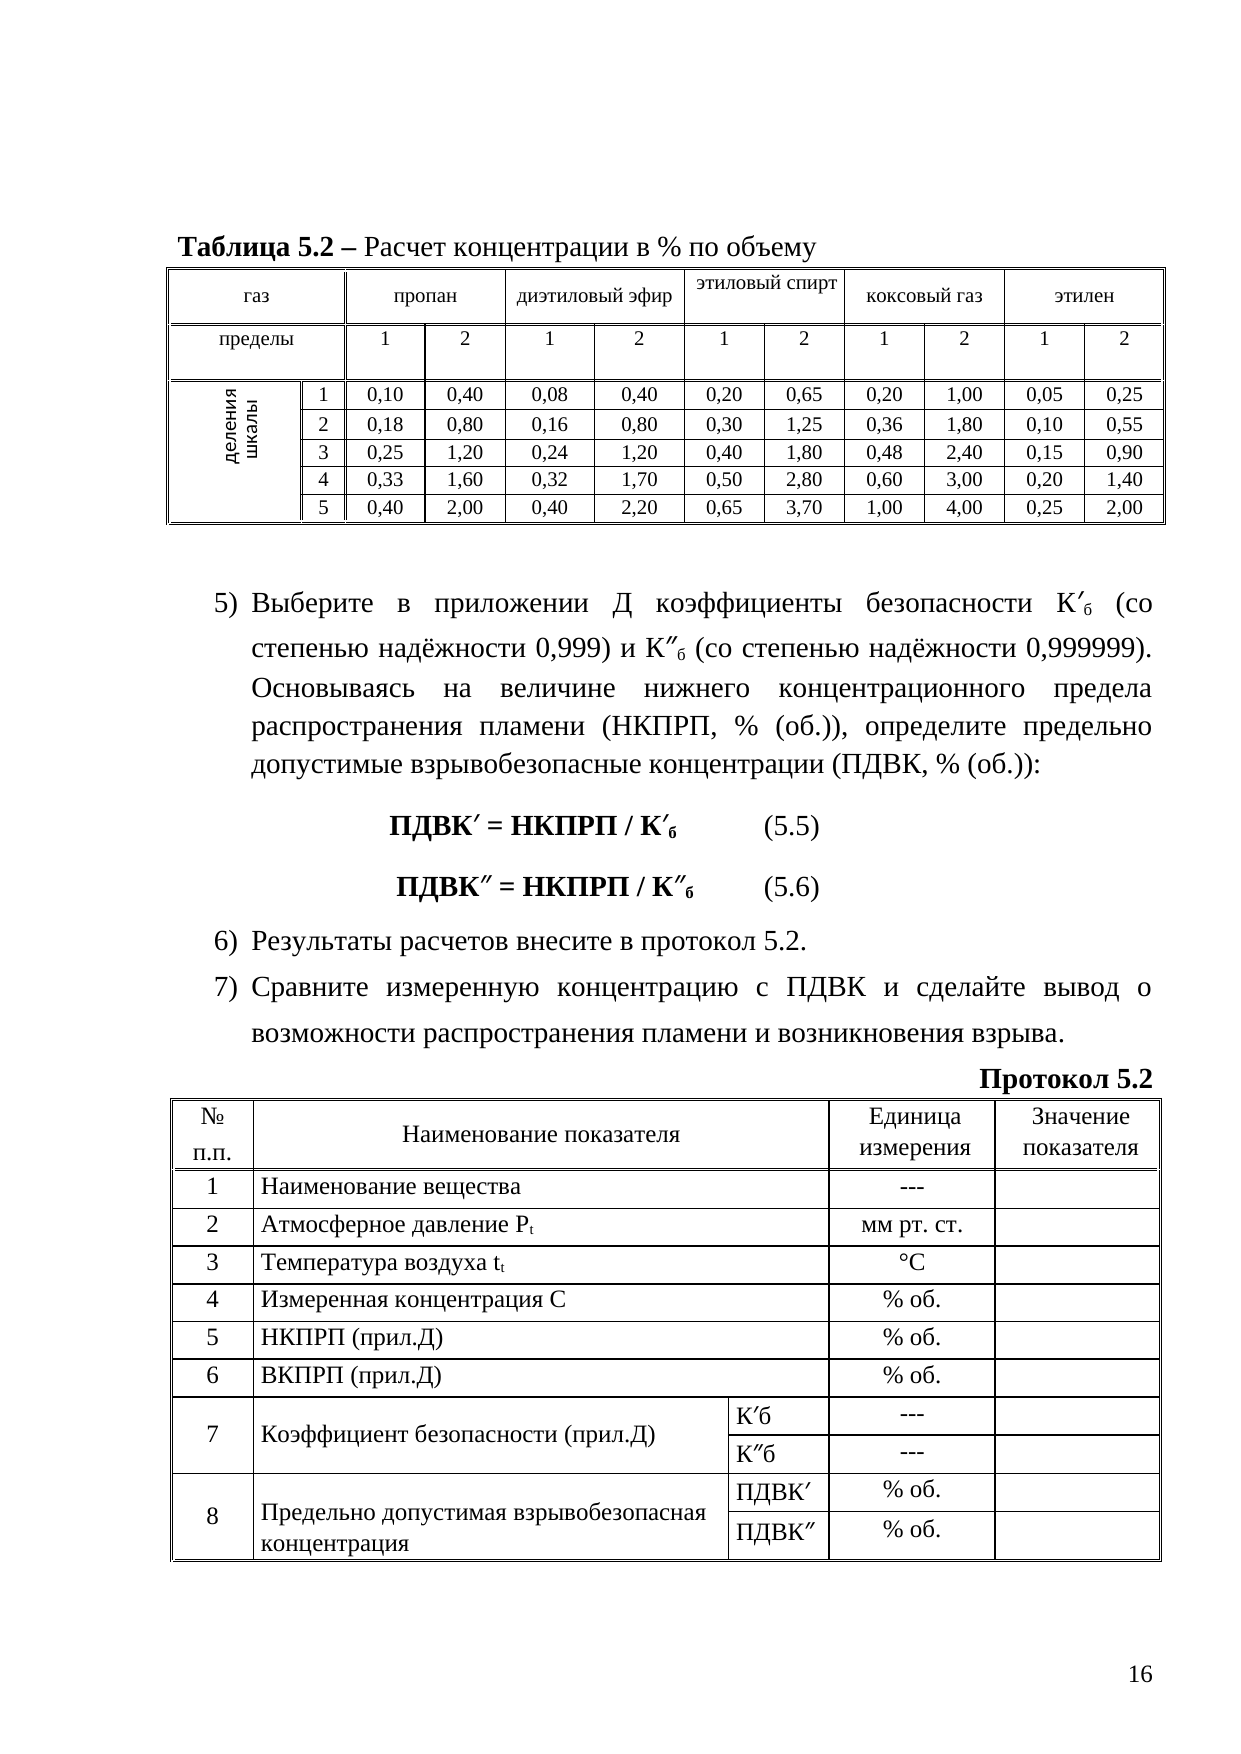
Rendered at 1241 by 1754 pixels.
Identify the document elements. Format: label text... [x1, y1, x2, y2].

table_cell 0,16 [506, 410, 594, 438]
table_cell Измеренная концентрация С [254, 1285, 828, 1321]
table_cell 2 [595, 326, 684, 379]
table_cell 0,50 [685, 467, 764, 494]
table_cell Температура воздуха tt [254, 1247, 828, 1283]
table_cell 0,25 [1085, 379, 1164, 409]
table_cell 2,40 [925, 440, 1004, 466]
table_cell 4 [173, 1285, 253, 1321]
table_cell ВКПРП (прил.Д) [254, 1360, 828, 1396]
table_cell 2 [426, 326, 505, 379]
table_cell 0,08 [506, 382, 594, 409]
table_cell [996, 1474, 1159, 1511]
table_cell 0,40 [685, 440, 764, 466]
table_cell 0,20 [685, 382, 764, 409]
table_cell 0,33 [347, 467, 424, 494]
text ПДВК″ = НКПРП / К″б (5.6) [121, 865, 1159, 904]
table_cell [996, 1436, 1159, 1472]
table_cell % об. [830, 1322, 994, 1358]
table_cell [996, 1285, 1159, 1321]
table_cell ПДВК′ [729, 1474, 828, 1511]
table_cell [168, 379, 302, 522]
table_cell 0,40 [345, 495, 424, 522]
table_cell 4 [303, 467, 344, 494]
table_cell 1 [347, 326, 424, 379]
table_cell 0,20 [1005, 467, 1084, 494]
table_cell 0,05 [1005, 382, 1084, 409]
table_cell 2 [1085, 323, 1164, 379]
table_cell 1,20 [426, 440, 505, 466]
table_header пропан [345, 270, 505, 323]
table_cell % об. [830, 1512, 994, 1559]
table_header № п.п. [173, 1101, 253, 1168]
table_cell 0,30 [685, 410, 764, 438]
table_cell 0,80 [426, 410, 505, 438]
table_cell % об. [830, 1285, 994, 1321]
table_cell 5 [173, 1322, 253, 1358]
table_cell 1 [506, 326, 594, 379]
table_cell 0,18 [347, 410, 424, 438]
table_cell % об. [830, 1474, 994, 1511]
table_header этилен [1005, 270, 1163, 323]
table_cell мм рт. ст. [830, 1209, 994, 1245]
table_cell Наименование вещества [254, 1171, 828, 1207]
table_cell 0,20 [845, 382, 924, 409]
table_cell [996, 1398, 1159, 1434]
table_cell 1,40 [1085, 467, 1163, 494]
table_cell 1,60 [426, 467, 505, 494]
table_cell 0,55 [1085, 410, 1163, 438]
table_cell 4,00 [925, 495, 1004, 522]
table_cell 0,25 [1005, 495, 1084, 522]
table_cell ПДВК″ [729, 1512, 828, 1559]
table_header газ [169, 270, 302, 323]
table_header Единица измерения [830, 1101, 994, 1168]
table_cell 0,65 [685, 495, 764, 522]
table_cell 3 [303, 440, 344, 466]
table_cell [996, 1512, 1159, 1559]
table_cell 1,80 [925, 410, 1004, 438]
table_cell 1,20 [595, 440, 684, 466]
table_cell --- [830, 1171, 994, 1207]
table_cell Атмосферное давление Рt [254, 1209, 828, 1245]
table_cell Предельно допустимая взрывобезопасная концентрация [254, 1474, 728, 1559]
table_cell 6 [173, 1360, 253, 1396]
text Протокол 5.2 [121, 1062, 1153, 1095]
table_cell [996, 1322, 1159, 1358]
table_cell НКПРП (прил.Д) [254, 1322, 828, 1358]
table_header Наименование показателя [254, 1101, 828, 1168]
table_header коксовый газ [845, 270, 1004, 323]
table_cell 2 [765, 326, 844, 379]
table_cell 7 [173, 1398, 253, 1472]
table_cell 2,20 [595, 495, 684, 522]
table_cell 1,00 [925, 382, 1004, 409]
table_cell 1 [1005, 326, 1084, 379]
table_cell 1 [845, 326, 924, 379]
table_cell 3 [173, 1247, 253, 1283]
table_cell 0,24 [506, 440, 594, 466]
table_cell 3,70 [765, 495, 844, 522]
table_cell 0,40 [595, 382, 684, 409]
table_cell 2,00 [1085, 495, 1163, 522]
table_cell 0,10 [1005, 410, 1084, 438]
table_cell 0,32 [506, 467, 594, 494]
table_cell % об. [830, 1360, 994, 1396]
table_cell 3,00 [925, 467, 1004, 494]
table_cell --- [830, 1436, 994, 1472]
table_cell [996, 1209, 1159, 1245]
table_cell 2,80 [765, 467, 844, 494]
table_cell 0,80 [595, 410, 684, 438]
table_cell [996, 1247, 1159, 1283]
table_cell 0,36 [845, 410, 924, 438]
table_cell 5 [302, 495, 345, 522]
table_cell 0,65 [765, 382, 844, 409]
table_cell [302, 326, 344, 379]
table_cell 1 [685, 326, 764, 379]
text Таблица 5.2 – Расчет концентрации в % по объему [177, 229, 1153, 262]
table_cell К″б [729, 1436, 828, 1472]
table_cell 0,40 [426, 382, 505, 409]
table_cell 8 [173, 1474, 253, 1559]
table_cell 1 [171, 1168, 253, 1207]
table_header диэтиловый эфир [506, 270, 684, 323]
table_cell 0,15 [1005, 440, 1084, 466]
table_header этиловый спирт [685, 270, 844, 323]
table_cell [996, 1168, 1161, 1207]
table_cell 2,00 [426, 495, 505, 522]
table_cell 2 [303, 410, 344, 438]
table_cell --- [830, 1398, 994, 1434]
text ПДВК′ = НКПРП / К′б (5.5) [121, 805, 1159, 844]
table_cell пределы [168, 323, 302, 379]
table_header [302, 270, 345, 323]
table_cell 1 [303, 382, 344, 409]
table_cell Коэффициент безопасности (прил.Д) [254, 1398, 728, 1472]
list Результаты расчетов внесите в протокол 5.2. [213, 923, 1153, 956]
table_cell 1,25 [765, 410, 844, 438]
list Выберите в приложении Д коэффициенты безопасности К′б (cо степенью надёжности 0,999) и К″б (cо степенью надёжности 0,999999). Основываясь на величине нижнего концентрационного предела распространения пламени (НКПРП, % (об.)), определите предельно допустимые взрывобезопасные концентрации (ПДВК, % (об.)): [213, 582, 1153, 779]
list Сравните измеренную концентрацию с ПДВК и сделайте вывод о возможности распространения пламени и возникновения взрыва. [213, 969, 1153, 1048]
table_cell 1,80 [765, 440, 844, 466]
table_cell 0,40 [506, 495, 594, 522]
table_cell [996, 1360, 1159, 1396]
table_cell 0,90 [1085, 440, 1163, 466]
table_cell 2 [173, 1209, 253, 1245]
table_cell °С [830, 1247, 994, 1283]
table_cell К′б [729, 1398, 828, 1434]
table_cell 0,48 [845, 440, 924, 466]
table_cell 0,10 [347, 382, 424, 409]
table_cell 1,70 [595, 467, 684, 494]
table_header Значение показателя [996, 1101, 1159, 1168]
table_cell 0,60 [845, 467, 924, 494]
table_cell 0,25 [347, 440, 424, 466]
table_cell 1,00 [845, 495, 924, 522]
table_cell 2 [925, 326, 1004, 379]
